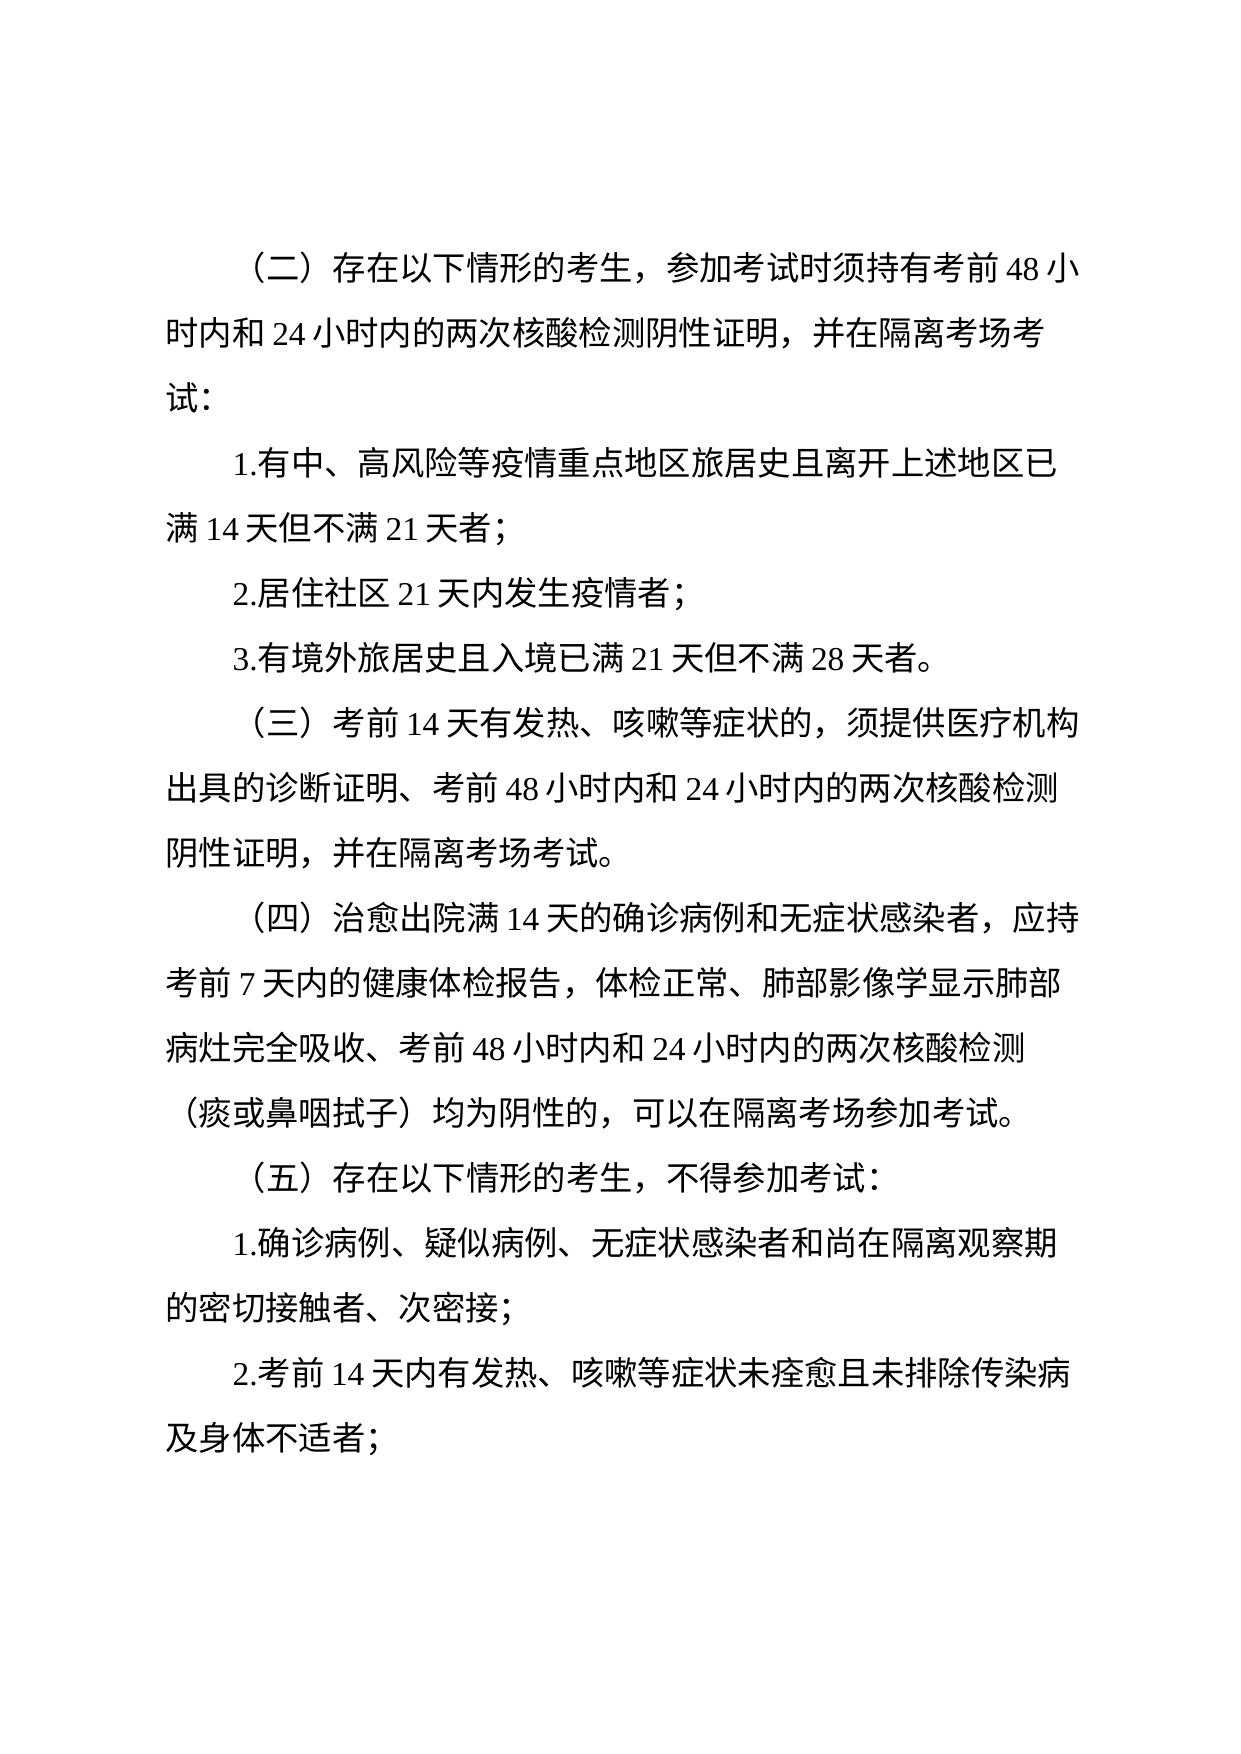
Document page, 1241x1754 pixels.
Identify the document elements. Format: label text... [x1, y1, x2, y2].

text （二）存在以下情形的考生，参加考试时须持有考前48小时内和24小时内的两次核酸检测阴性证明，并在隔离考场考试： [165, 233, 1087, 428]
text （三）考前14天有发热、咳嗽等症状的，须提供医疗机构出具的诊断证明、考前48小时内和24小时内的两次核酸检测阴性证明，并在隔离考场考试。 [165, 688, 1087, 883]
text 3.有境外旅居史且入境已满21天但不满28天者。 [165, 623, 1087, 688]
text （四）治愈出院满14天的确诊病例和无症状感染者，应持考前7天内的健康体检报告，体检正常、肺部影像学显示肺部病灶完全吸收、考前48小时内和24小时内的两次核酸检测（痰或鼻咽拭子）均为阴性的，可以在隔离考场参加考试。 [165, 883, 1087, 1143]
text 2.考前14天内有发热、咳嗽等症状未痊愈且未排除传染病及身体不适者； [165, 1338, 1087, 1468]
text 1.确诊病例、疑似病例、无症状感染者和尚在隔离观察期的密切接触者、次密接； [165, 1208, 1087, 1338]
text 2.居住社区21天内发生疫情者； [165, 558, 1087, 623]
text （五）存在以下情形的考生，不得参加考试： [165, 1143, 1087, 1208]
text 1.有中、高风险等疫情重点地区旅居史且离开上述地区已满14天但不满21天者； [165, 428, 1087, 558]
